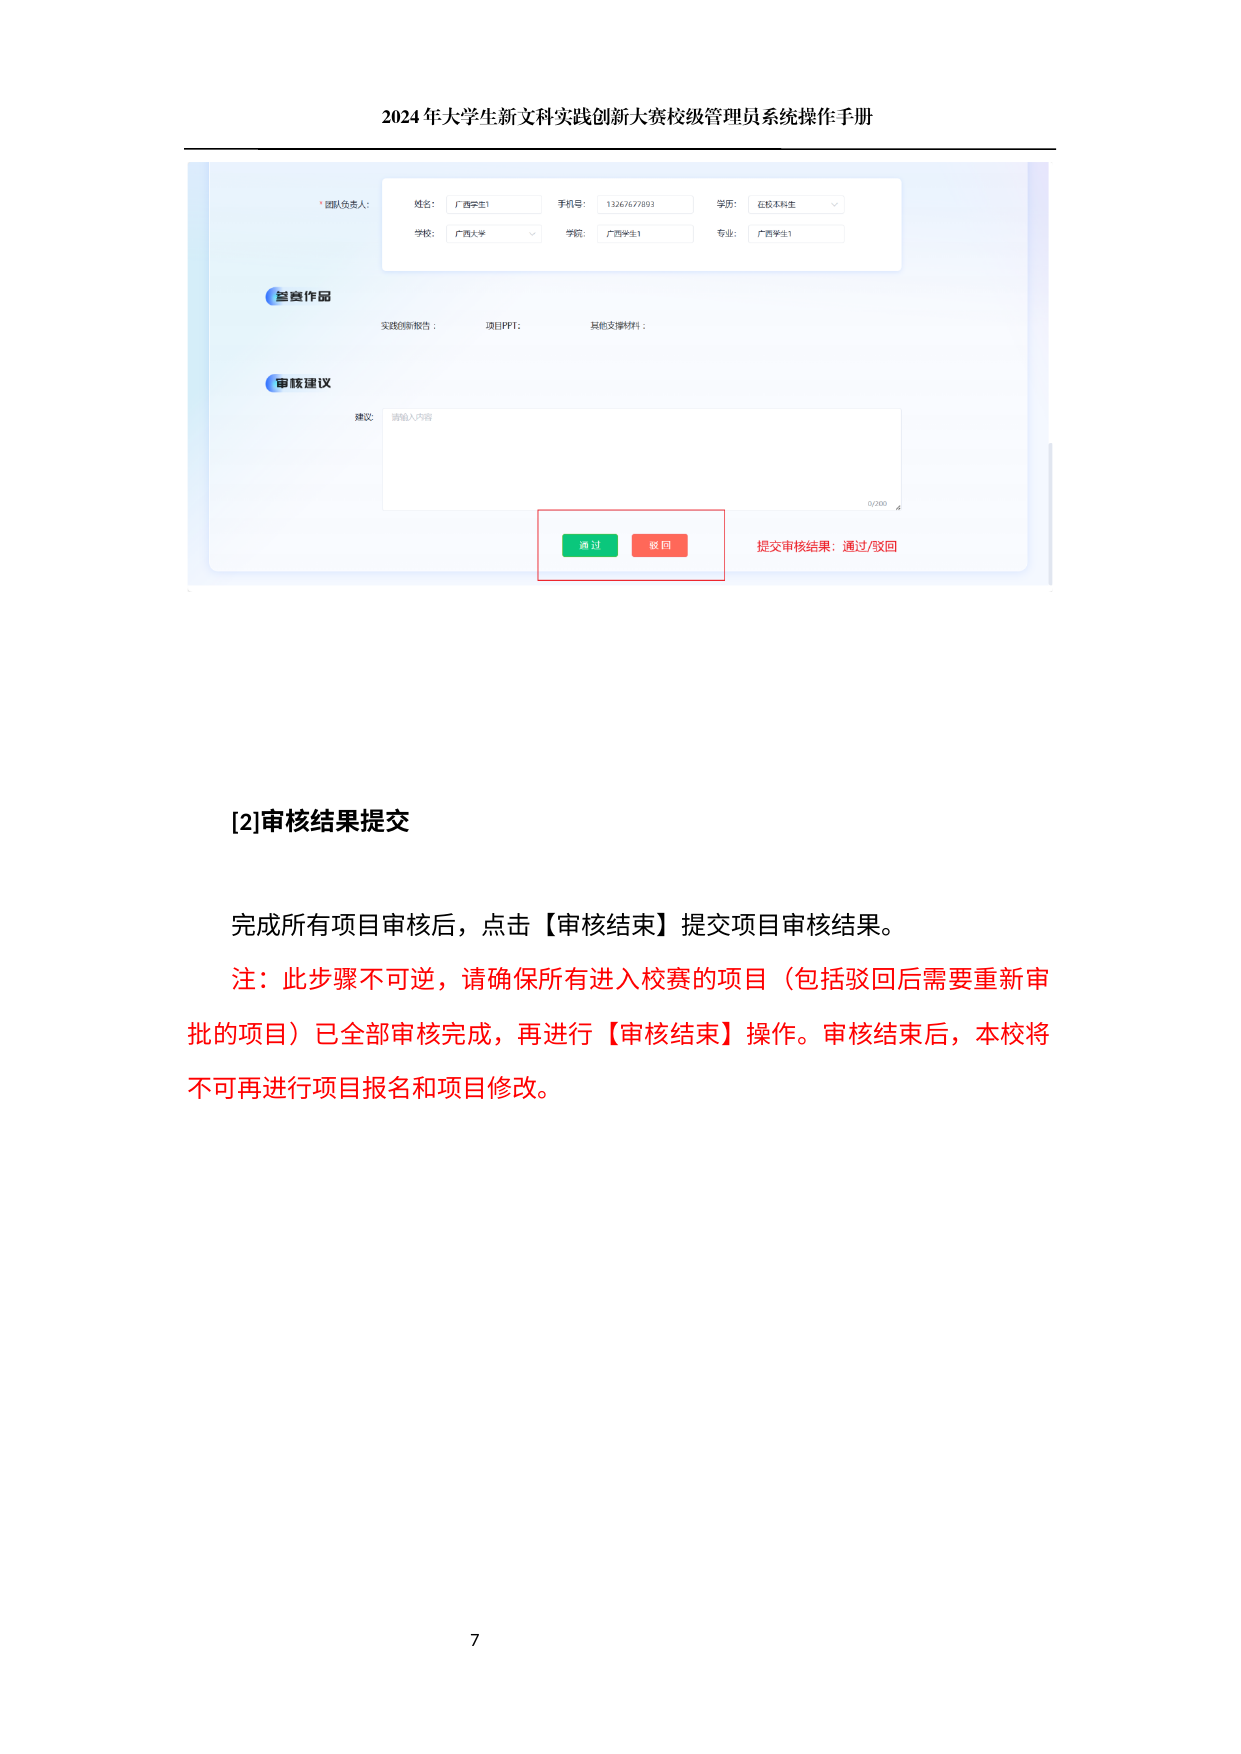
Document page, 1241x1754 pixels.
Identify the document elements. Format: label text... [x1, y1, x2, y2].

list 完成所有项目审核后，点击【审核结束】提交项目审核结果。 [187, 906, 1053, 942]
picture [187, 162, 1053, 592]
subtitle [2]审核结果提交 [187, 787, 1053, 852]
list 注：此步骤不可逆，请确保所有进入校赛的项目（包括驳回后需要重新审批的项目）已全部审核完成，再进行【审核结束】操作。审核结束后，本校将不可再进行项目报名和项目修改。 [187, 960, 1053, 1105]
